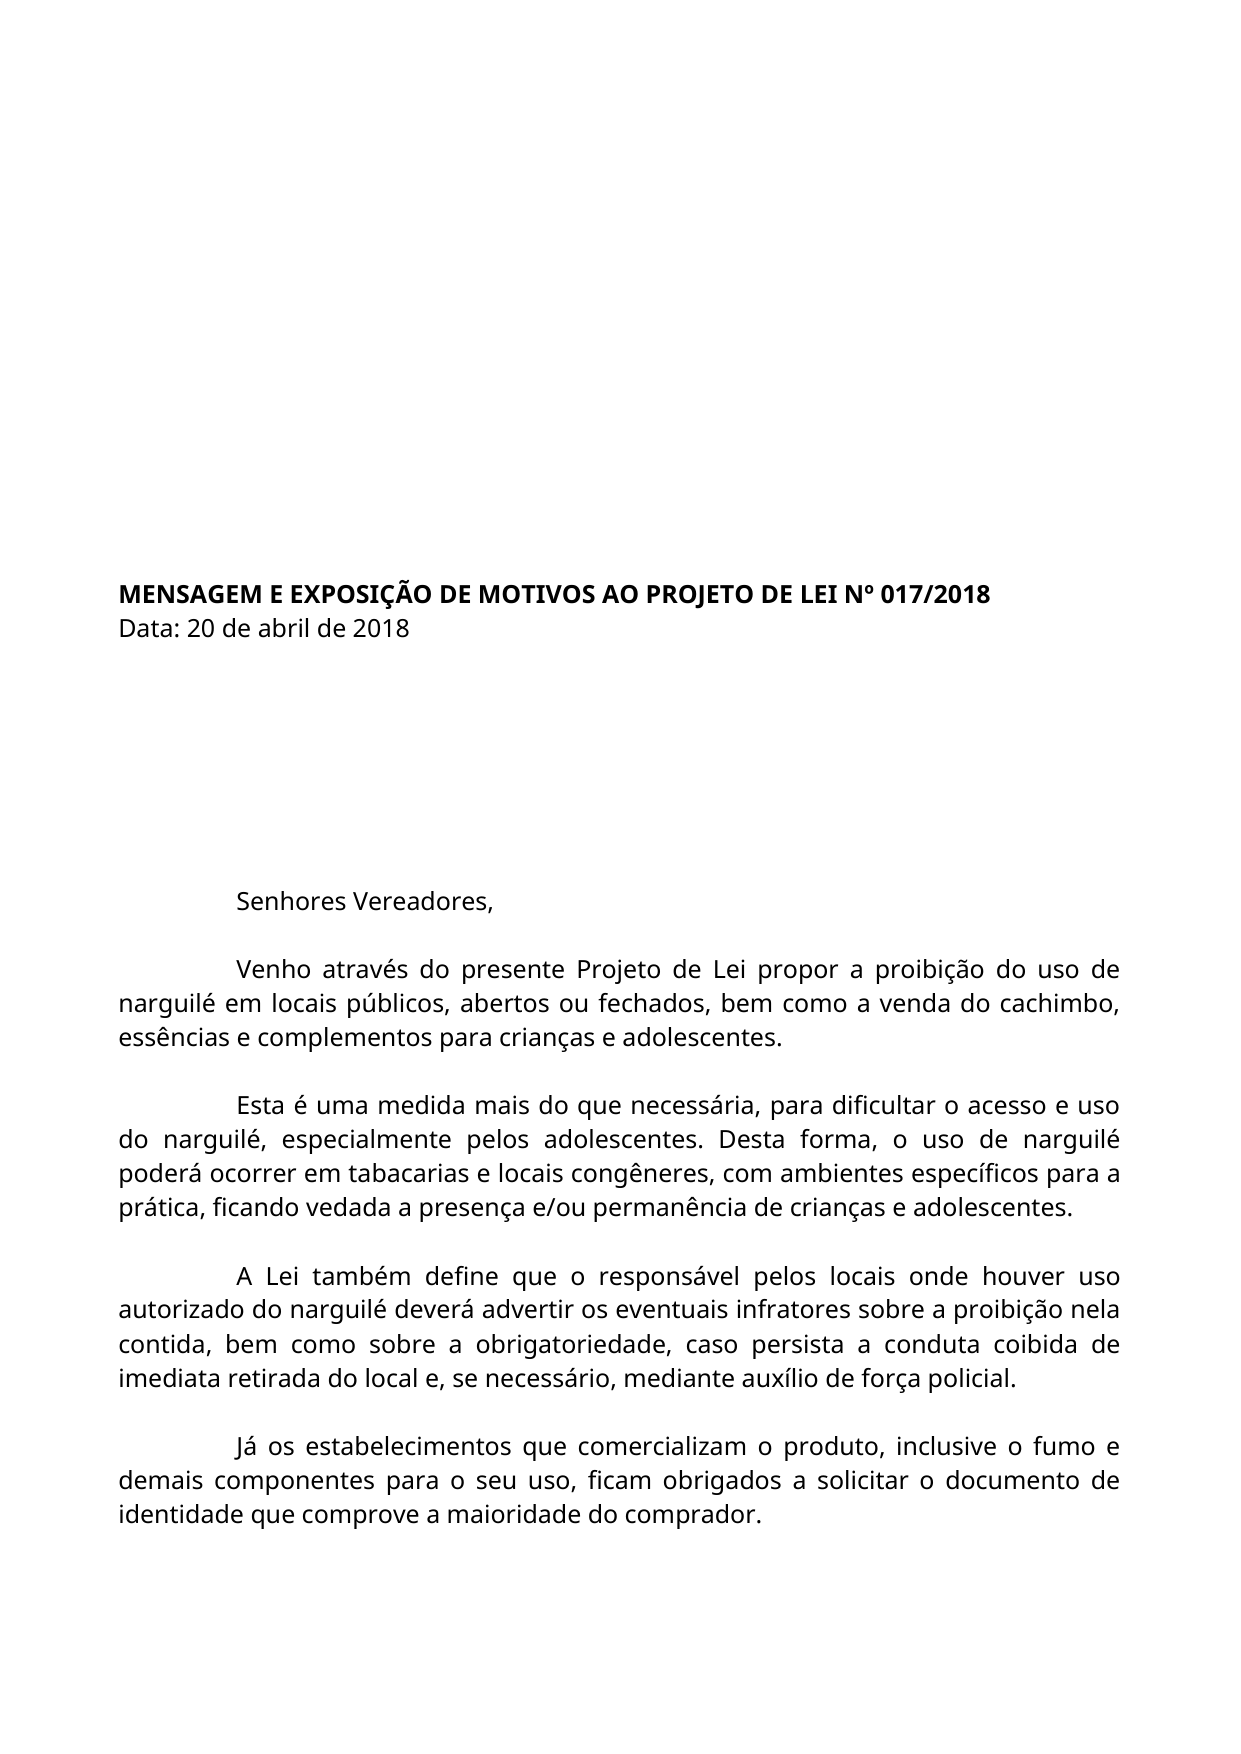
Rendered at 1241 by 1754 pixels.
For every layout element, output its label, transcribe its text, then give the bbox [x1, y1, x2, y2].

text Venho através do presente Projeto de Lei propor a proibição do uso de narguilé em locais públicos, abertos ou fechados, bem como a venda do cachimbo, essências e complementos para crianças e adolescentes. [118, 952, 1122, 1054]
text Senhores Vereadores, [118, 883, 1122, 917]
text Já os estabelecimentos que comercializam o produto, inclusive o fumo e demais componentes para o seu uso, ficam obrigados a solicitar o documento de identidade que comprove a maioridade do comprador. [118, 1428, 1122, 1531]
text Data: 20 de abril de 2018 [118, 611, 1122, 645]
text MENSAGEM E EXPOSIÇÃO DE MOTIVOS AO PROJETO DE LEI Nº 017/2018 [118, 577, 1122, 611]
text A Lei também define que o responsável pelos locais onde houver uso autorizado do narguilé deverá advertir os eventuais infratores sobre a proibição nela contida, bem como sobre a obrigatoriedade, caso persista a conduta coibida de imediata retirada do local e, se necessário, mediante auxílio de força policial. [118, 1258, 1122, 1394]
text Esta é uma medida mais do que necessária, para dificultar o acesso e uso do narguilé, especialmente pelos adolescentes. Desta forma, o uso de narguilé poderá ocorrer em tabacarias e locais congêneres, com ambientes específicos para a prática, ficando vedada a presença e/ou permanência de crianças e adolescentes. [118, 1088, 1122, 1224]
